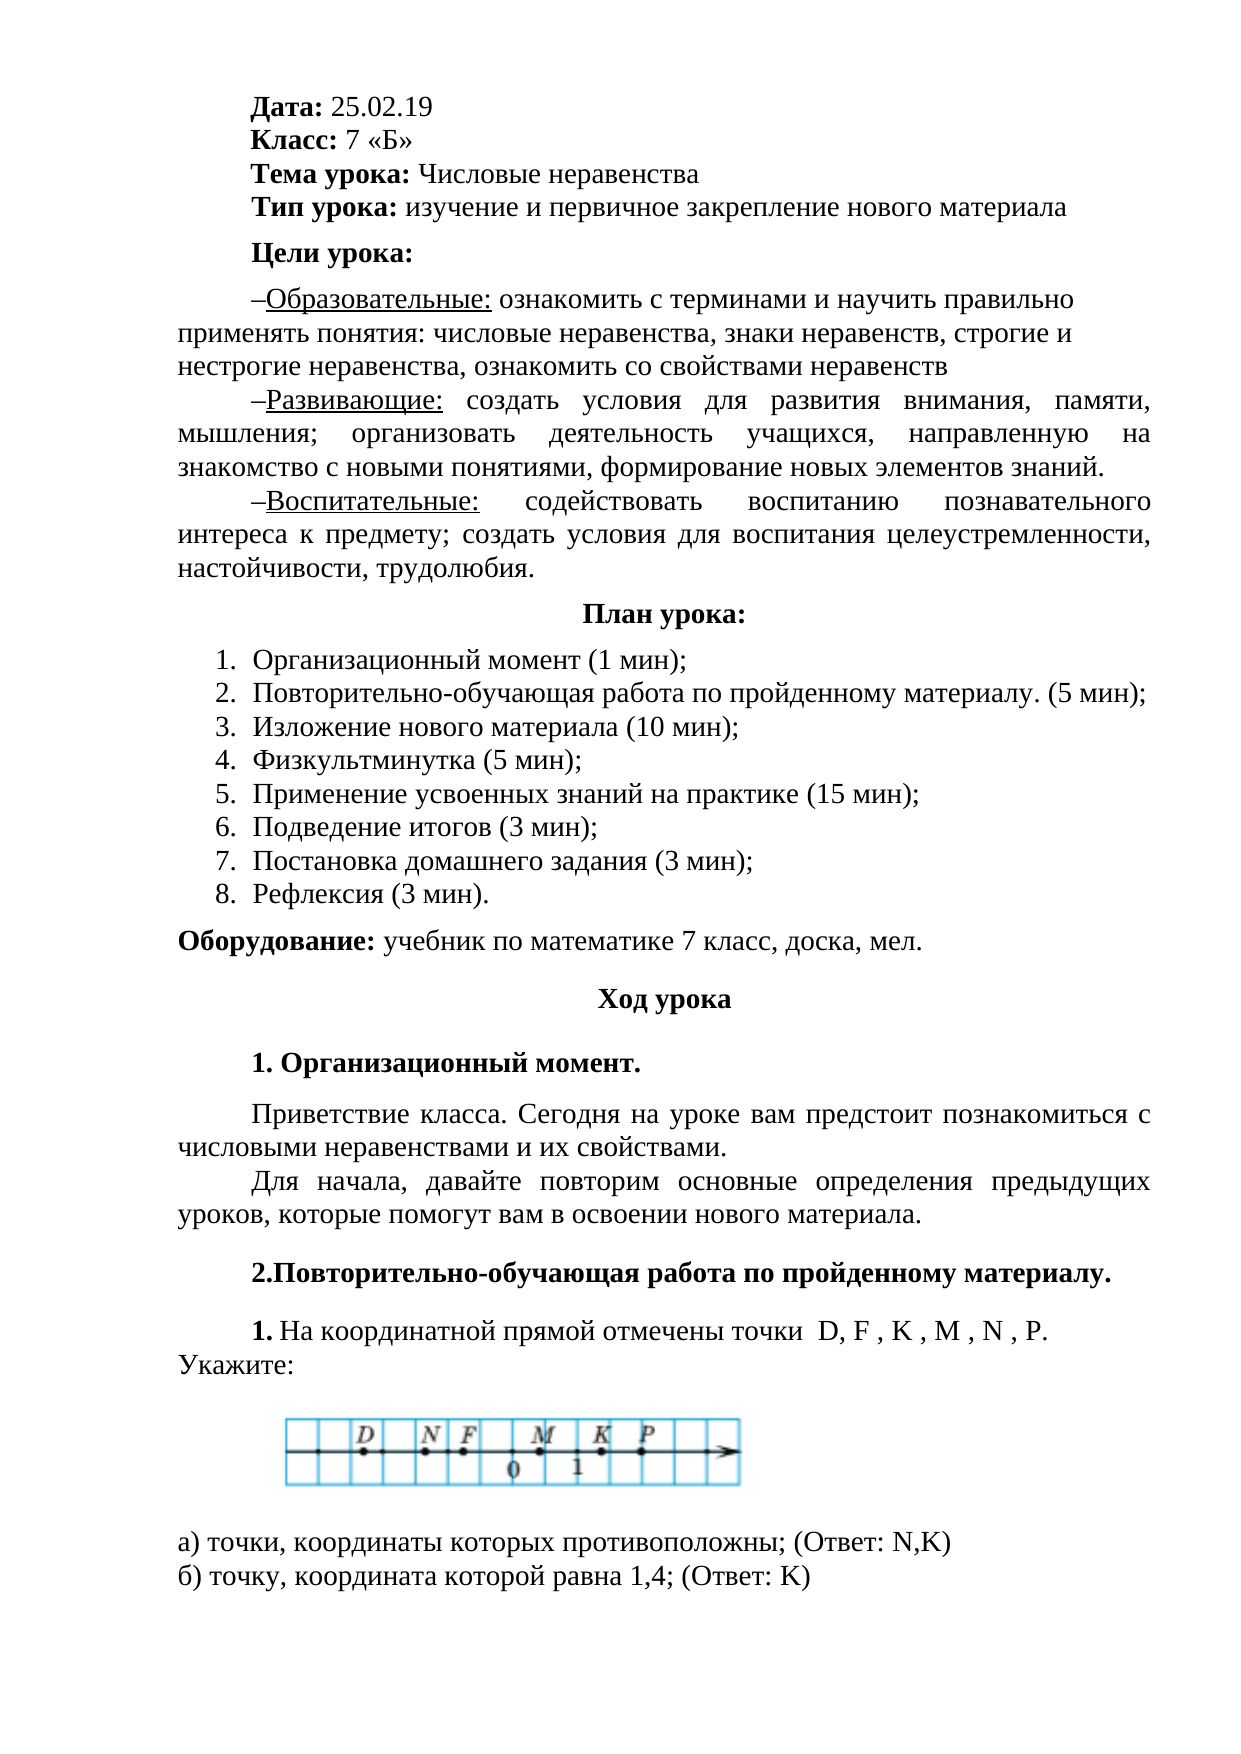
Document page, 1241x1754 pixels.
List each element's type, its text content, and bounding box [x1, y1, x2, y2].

list Повторительно-обучающая работа по пройденному материалу. (5 мин); [215, 675, 1152, 709]
list Изложение нового материала (10 мин); [215, 709, 1152, 742]
picture [251, 1405, 771, 1512]
list Рефлексия (3 мин). [215, 877, 1152, 910]
list Физкультминутка (5 мин); [215, 742, 1152, 776]
list Подведение итогов (3 мин); [215, 809, 1152, 843]
text –Развивающие: создать условия для развития внимания, памяти, мышления; организовать деятельность учащихся, направленную на знакомство с новыми понятиями, формирование новых элементов знаний. [177, 382, 1152, 483]
text б) точку, координата которой равна 1,4; (Ответ: K) [177, 1558, 1152, 1591]
text –Воспитательные: содействовать воспитанию познавательного интереса к предмету; создать условия для воспитания целеустремленности, настойчивости, трудолюбия. [177, 483, 1152, 583]
text 2.Повторительно-обучающая работа по пройденному материалу. [177, 1255, 1152, 1288]
list Организационный момент (1 мин); [215, 642, 1152, 675]
text 1. Организационный момент. [177, 1045, 1152, 1078]
list Приветствие класса. Сегодня на уроке вам предстоит познакомиться с числовыми неравенствами и их свойствами. [177, 1096, 1152, 1163]
list Применение усвоенных знаний на практике (15 мин); [215, 776, 1152, 809]
text a) точки, координаты которых противоположны; (Ответ: N,K) [177, 1524, 1152, 1558]
list Постановка домашнего задания (3 мин); [215, 843, 1152, 877]
text Дата: 25.02.19 Класс: 7 «Б» Тема урока: Числовые неравенства [177, 89, 1152, 189]
text Цели урока: [177, 235, 1152, 269]
text Для начала, давайте повторим основные определения предыдущих уроков, которые помогут вам в освоении нового материала. [177, 1163, 1152, 1230]
text 1. На координатной прямой отмечены точки D, F , K , M , N , P. Укажите: [177, 1313, 1152, 1381]
text Ход урока [177, 981, 1152, 1015]
text План урока: [177, 596, 1152, 629]
text –Образовательные: ознакомить с терминами и научить правильно применять понятия: числовые неравенства, знаки неравенств, строгие и нестрогие неравенства, ознакомить со свойствами неравенств [177, 281, 1152, 382]
text Тип урока: изучение и первичное закрепление нового материала [177, 189, 1152, 223]
text Оборудование: учебник по математике 7 класс, доска, мел. [177, 923, 1152, 956]
